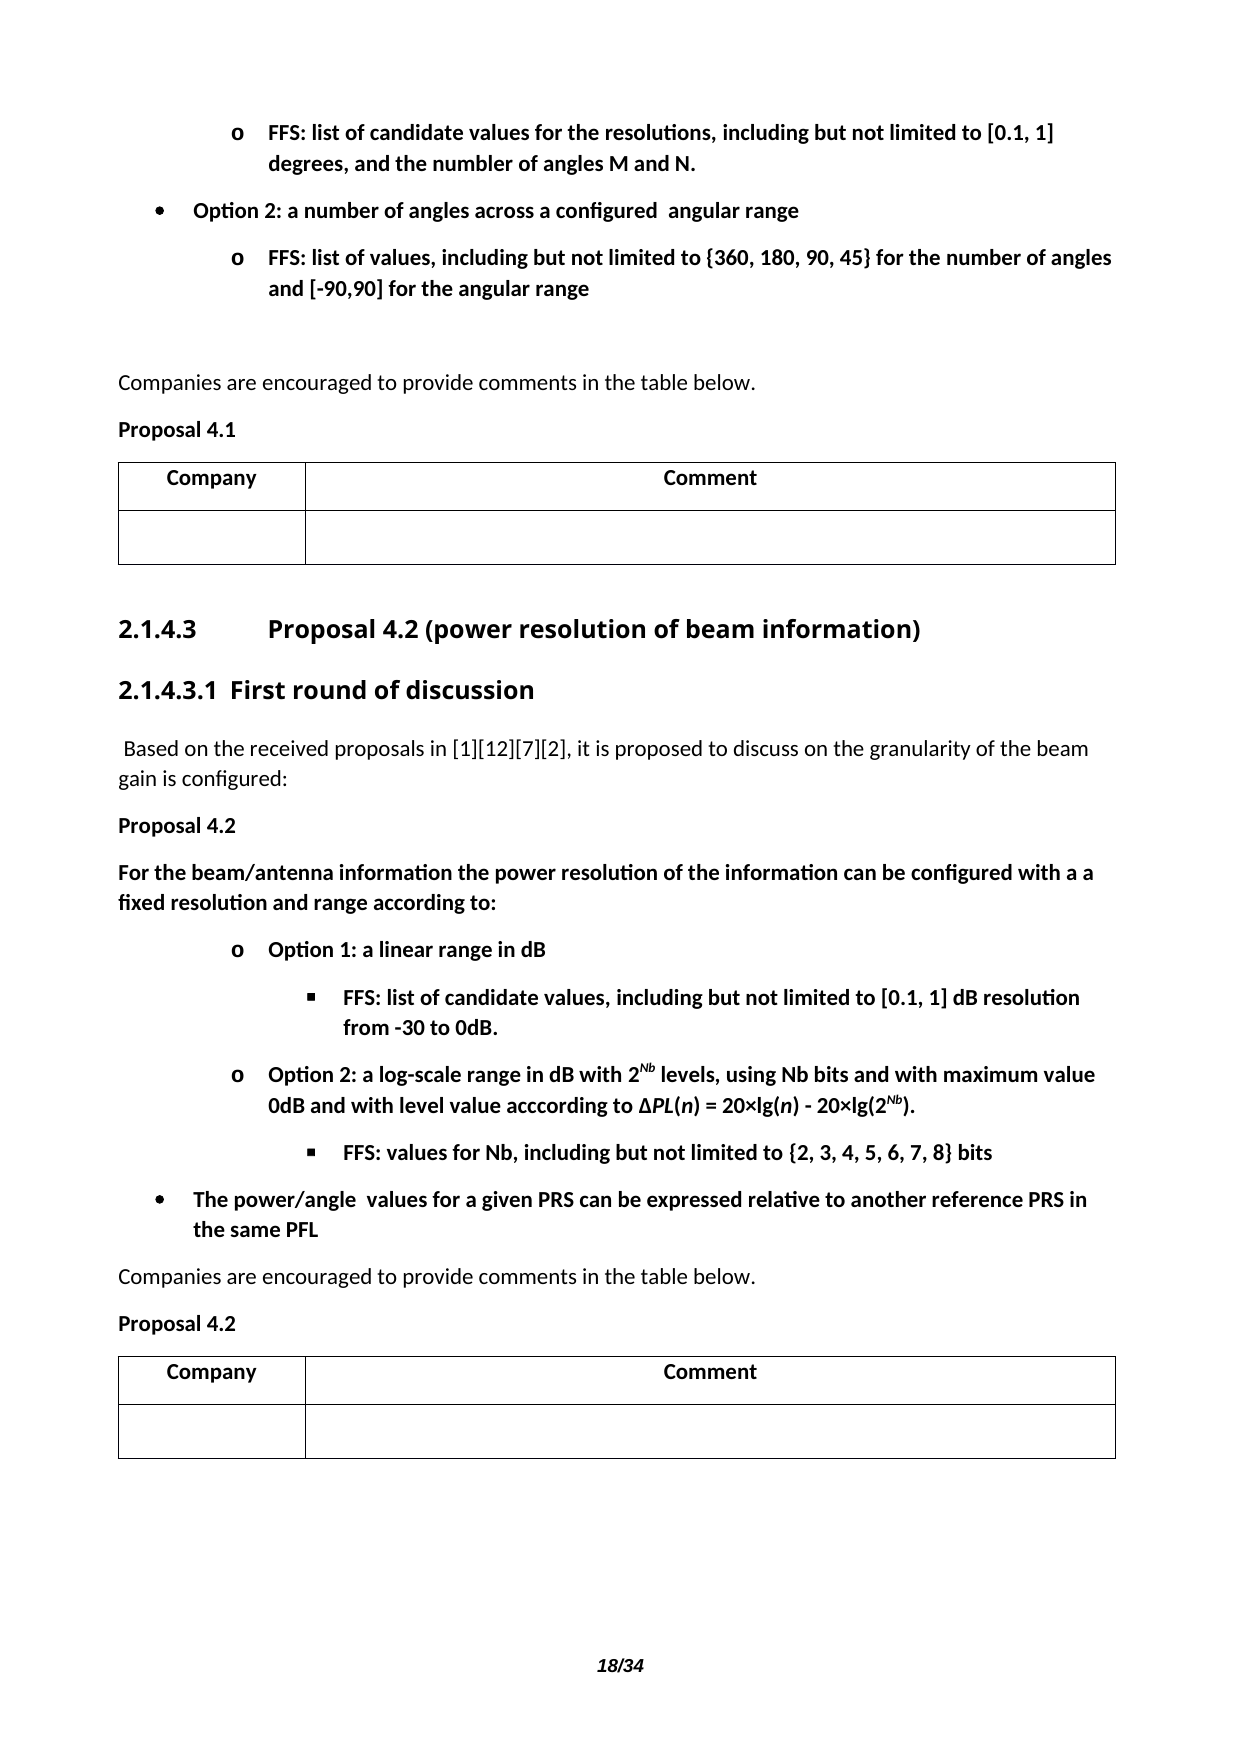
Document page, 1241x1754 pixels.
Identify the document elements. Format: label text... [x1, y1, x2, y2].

table_header Company [119, 463, 305, 510]
list FFS: list of values, including but not limited to {360, 180, 90, 45} for the number of angles and [-90,90] for the angular range [231, 243, 1122, 303]
text Proposal 4.1 [118, 415, 1122, 443]
list FFS: list of candidate values, including but not limited to [0.1, 1] dB resolution from -30 to 0dB. [306, 983, 1122, 1041]
list FFS: list of candidate values for the resolutions, including but not limited to [0.1, 1] degrees, and the numbler of angles M and N. [231, 118, 1122, 177]
text Companies are encouraged to provide comments in the table below. [118, 368, 1122, 396]
text Based on the received proposals in [1][12][7][2], it is proposed to discuss on the granularity of the beam gain is configured: [118, 734, 1122, 792]
subtitle Proposal 4.2 (power resolution of beam information) [118, 611, 1122, 646]
table_cell [306, 511, 1115, 563]
list FFS: values for Nb, including but not limited to {2, 3, 4, 5, 6, 7, 8} bits [306, 1138, 1122, 1166]
text Companies are encouraged to provide comments in the table below. [118, 1262, 1122, 1290]
list The power/angle values for a given PRS can be expressed relative to another reference PRS in the same PFL [156, 1185, 1122, 1243]
table_cell [119, 1405, 305, 1457]
text Proposal 4.2 [118, 811, 1122, 839]
table_cell [119, 511, 305, 563]
table_header Company [119, 1357, 305, 1404]
table_cell [306, 1405, 1115, 1457]
text Proposal 4.2 [118, 1309, 1122, 1337]
list Option 2: a log-scale range in dB with 2Nb levels, using Nb bits and with maximum value 0dB and with level value acccording to ΔPL(n) = 20×lg(n) - 20×lg(2Nb). [231, 1060, 1122, 1119]
text For the beam/antenna information the power resolution of the information can be configured with a a fixed resolution and range according to: [118, 858, 1122, 916]
subtitle First round of discussion [118, 673, 1122, 707]
table_header Comment [306, 463, 1115, 510]
table_header Comment [306, 1357, 1115, 1404]
list Option 1: a linear range in dB [231, 935, 1122, 964]
list Option 2: a number of angles across a configured angular range [156, 196, 1122, 224]
